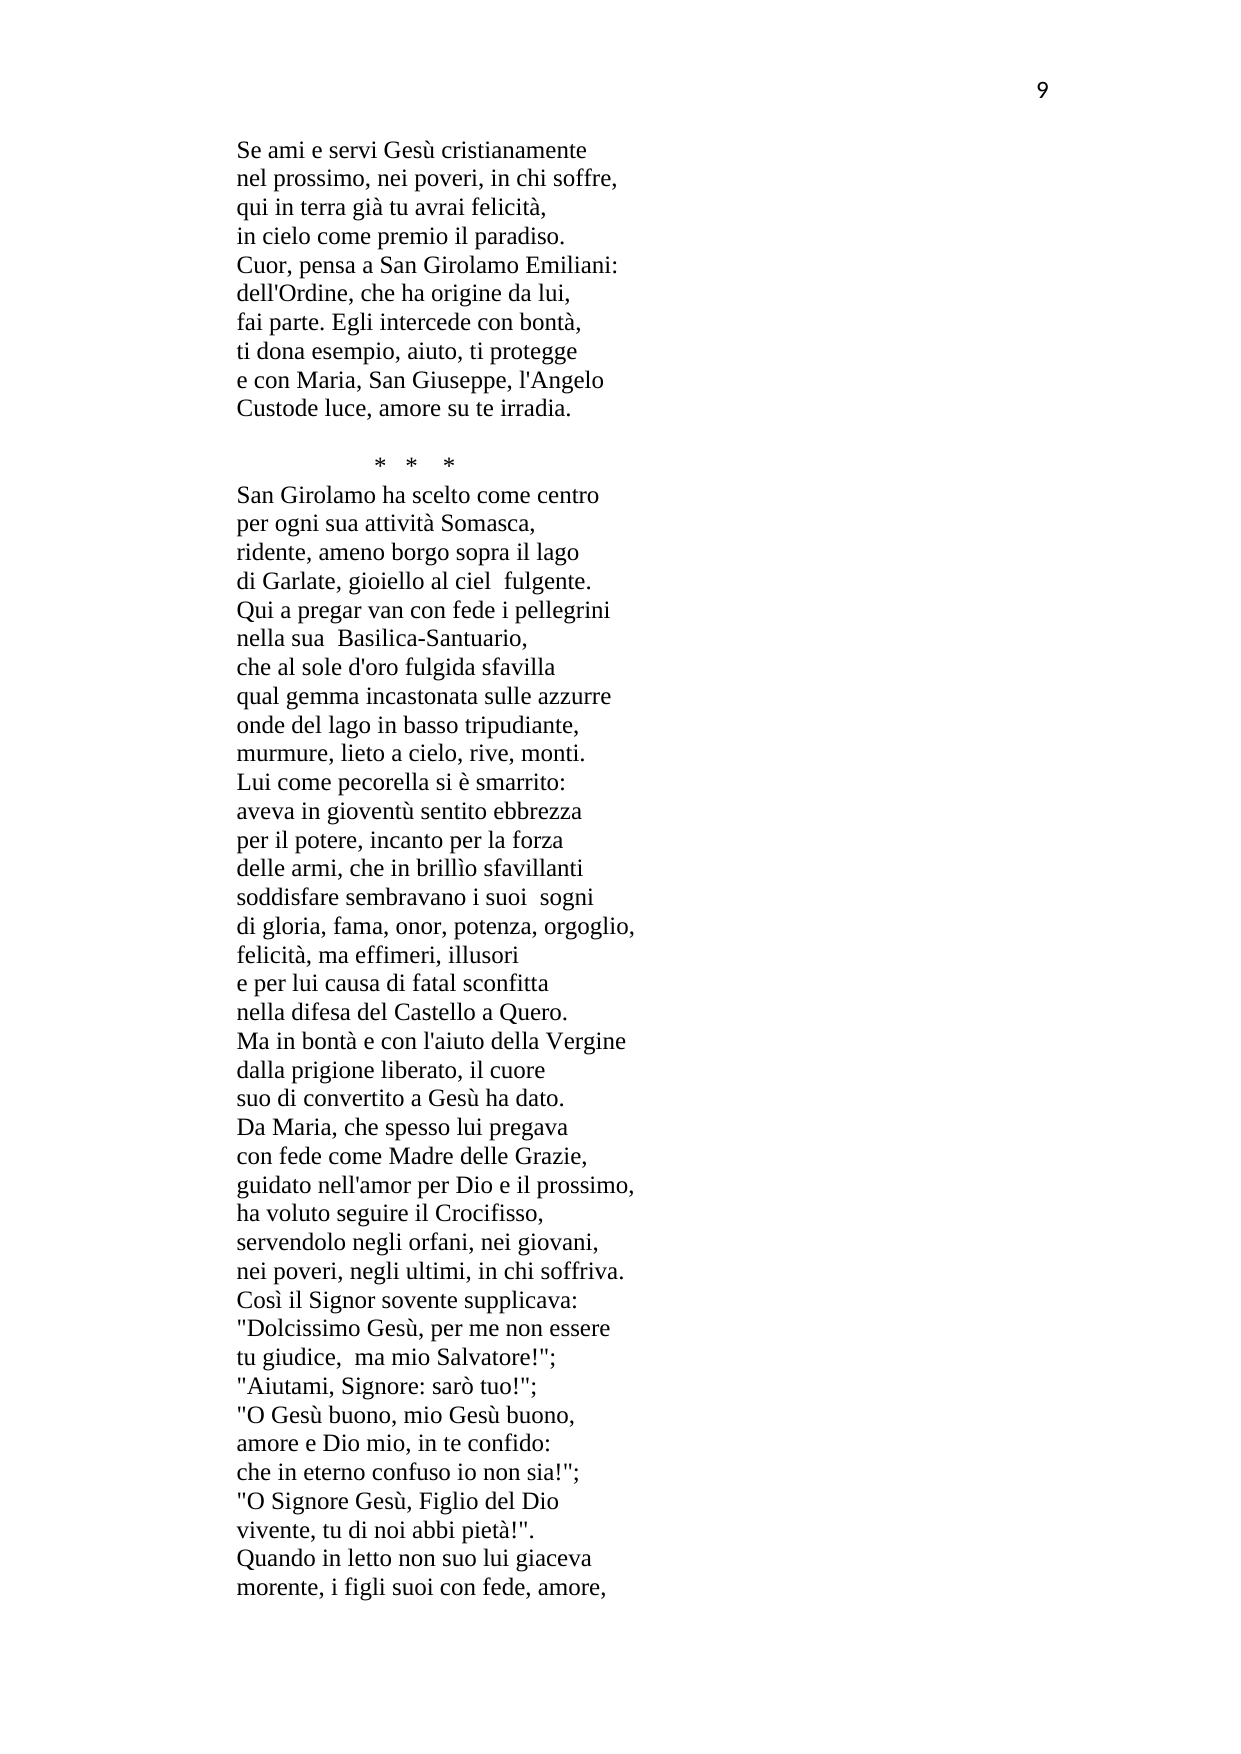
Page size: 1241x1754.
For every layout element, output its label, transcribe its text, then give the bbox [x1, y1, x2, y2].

text servendolo negli orfani, nei giovani, [236, 1227, 842, 1256]
text qui in terra già tu avrai felicità, [236, 192, 842, 221]
text Custode luce, amore su te irradia. [236, 393, 842, 422]
text ridente, ameno borgo sopra il lago [236, 537, 842, 566]
text soddisfare sembravano i suoi sogni [236, 882, 842, 911]
text nella sua Basilica-Santuario, [236, 623, 842, 652]
text ti dona esempio, aiuto, ti protegge [236, 336, 842, 365]
text guidato nell'amor per Dio e il prossimo, [236, 1170, 842, 1198]
text che al sole d'oro fulgida sfavilla [236, 652, 842, 681]
text Quando in letto non suo lui giaceva [236, 1543, 842, 1572]
text suo di convertito a Gesù ha dato. [236, 1083, 842, 1112]
text Da Maria, che spesso lui pregava [236, 1112, 842, 1141]
text di gloria, fama, onor, potenza, orgoglio, [236, 911, 842, 940]
text felicità, ma effimeri, illusori [236, 940, 842, 968]
text che in eterno confuso io non sia!"; [236, 1457, 842, 1486]
text tu giudice, ma mio Salvatore!"; [236, 1342, 842, 1371]
text * * * [236, 451, 842, 480]
text nei poveri, negli ultimi, in chi soffriva. [236, 1256, 842, 1285]
text ha voluto seguire il Crocifisso, [236, 1198, 842, 1227]
text nel prossimo, nei poveri, in chi soffre, [236, 163, 842, 192]
text onde del lago in basso tripudiante, [236, 710, 842, 738]
text fai parte. Egli intercede con bontà, [236, 307, 842, 336]
text qual gemma incastonata sulle azzurre [236, 681, 842, 710]
text murmure, lieto a cielo, rive, monti. [236, 738, 842, 767]
text nella difesa del Castello a Quero. [236, 997, 842, 1026]
text Qui a pregar van con fede i pellegrini [236, 595, 842, 623]
text con fede come Madre delle Grazie, [236, 1141, 842, 1170]
text Così il Signor sovente supplicava: [236, 1285, 842, 1313]
text Cuor, pensa a San Girolamo Emiliani: [236, 250, 842, 278]
text aveva in gioventù sentito ebbrezza [236, 796, 842, 825]
text morente, i figli suoi con fede, amore, [236, 1572, 842, 1601]
text "O Gesù buono, mio Gesù buono, [236, 1400, 842, 1428]
text Lui come pecorella si è smarrito: [236, 767, 842, 796]
text "O Signore Gesù, Figlio del Dio [236, 1486, 842, 1515]
text e con Maria, San Giuseppe, l'Angelo [236, 365, 842, 393]
text Ma in bontà e con l'aiuto della Vergine [236, 1026, 842, 1055]
text delle armi, che in brillìo sfavillanti [236, 853, 842, 882]
text "Aiutami, Signore: sarò tuo!"; [236, 1371, 842, 1400]
text per il potere, incanto per la forza [236, 825, 842, 853]
text dalla prigione liberato, il cuore [236, 1055, 842, 1083]
text dell'Ordine, che ha origine da lui, [236, 278, 842, 307]
text vivente, tu di noi abbi pietà!". [236, 1515, 842, 1543]
text per ogni sua attività Somasca, [236, 508, 842, 537]
text "Dolcissimo Gesù, per me non essere [236, 1313, 842, 1342]
text San Girolamo ha scelto come centro [236, 480, 842, 508]
text Se ami e servi Gesù cristianamente [236, 135, 842, 163]
text di Garlate, gioiello al ciel fulgente. [236, 566, 842, 595]
text amore e Dio mio, in te confido: [236, 1428, 842, 1457]
text e per lui causa di fatal sconfitta [236, 968, 842, 997]
text in cielo come premio il paradiso. [236, 221, 842, 250]
